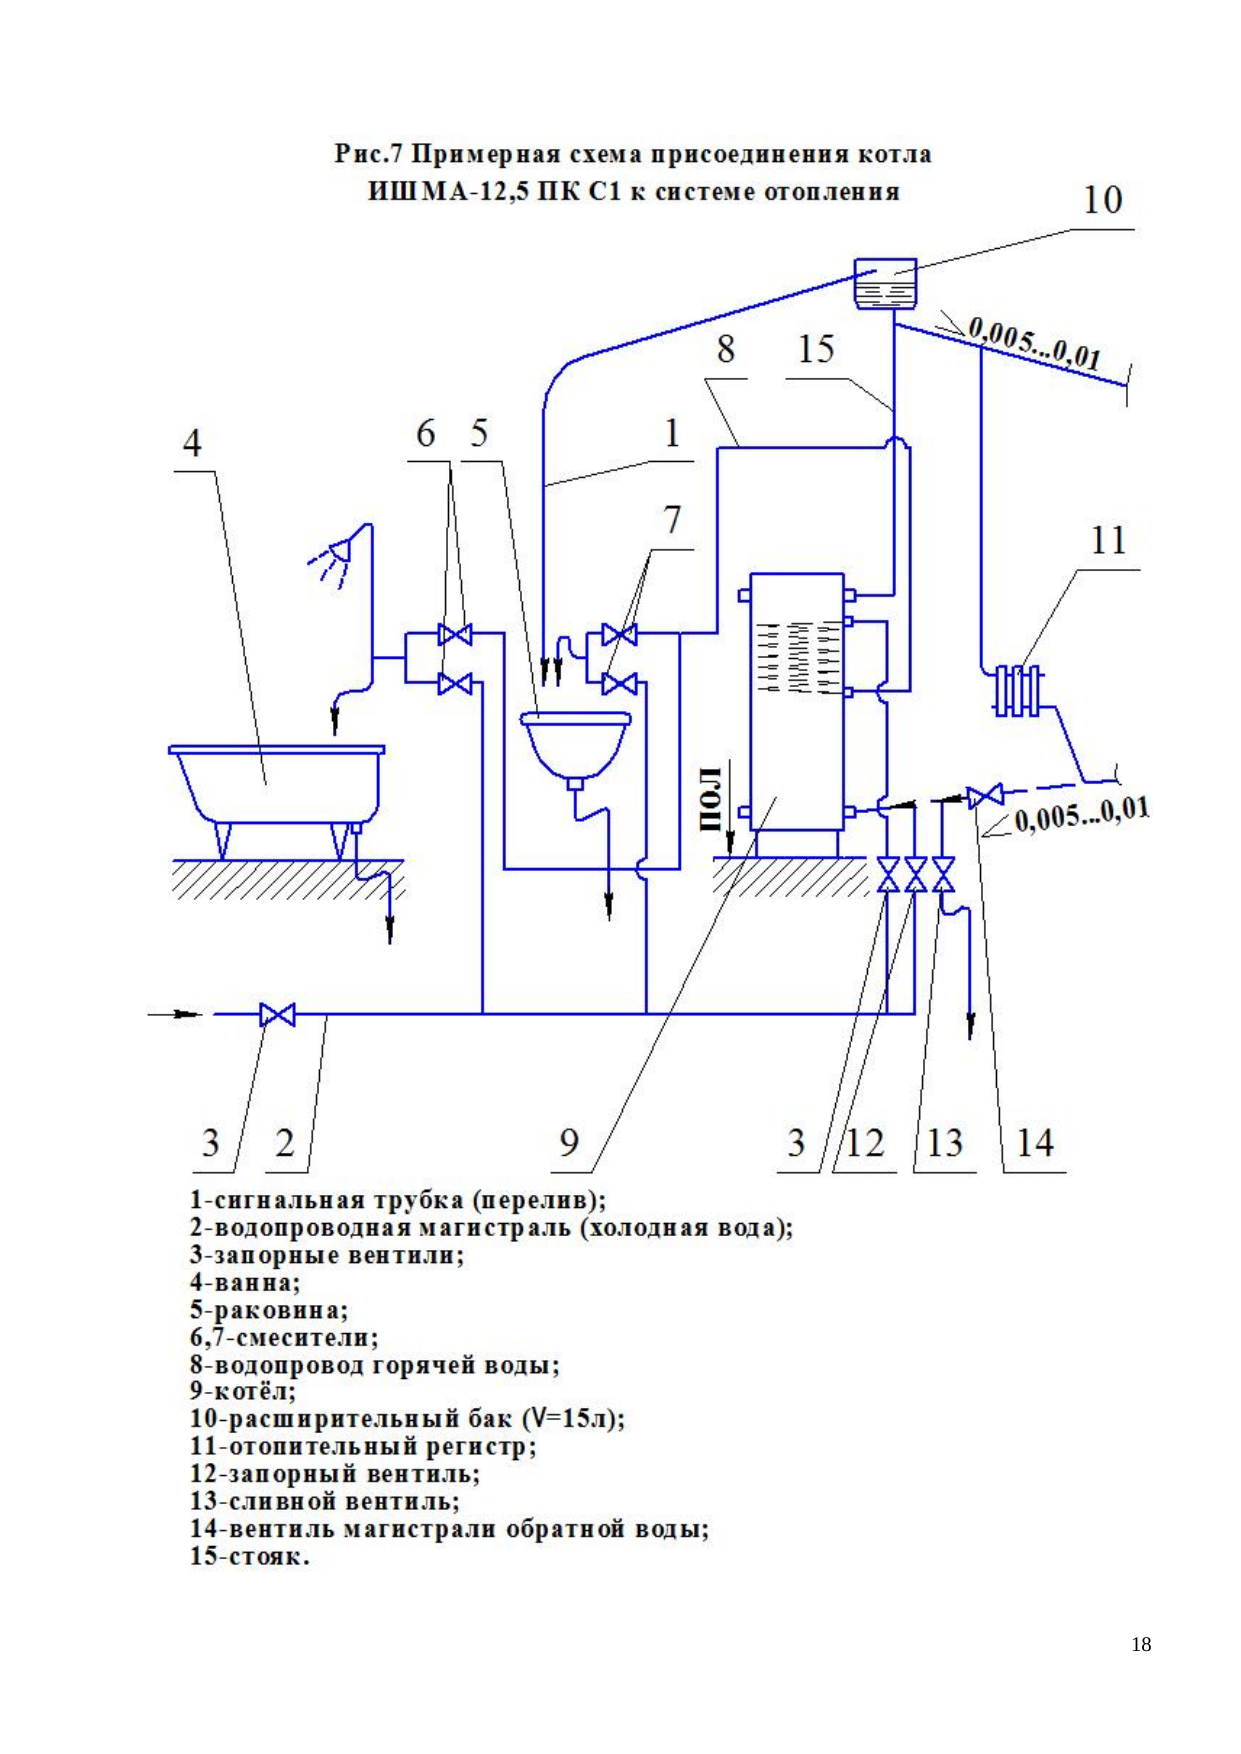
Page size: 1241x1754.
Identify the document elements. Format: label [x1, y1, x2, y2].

picture [146, 135, 1154, 1575]
